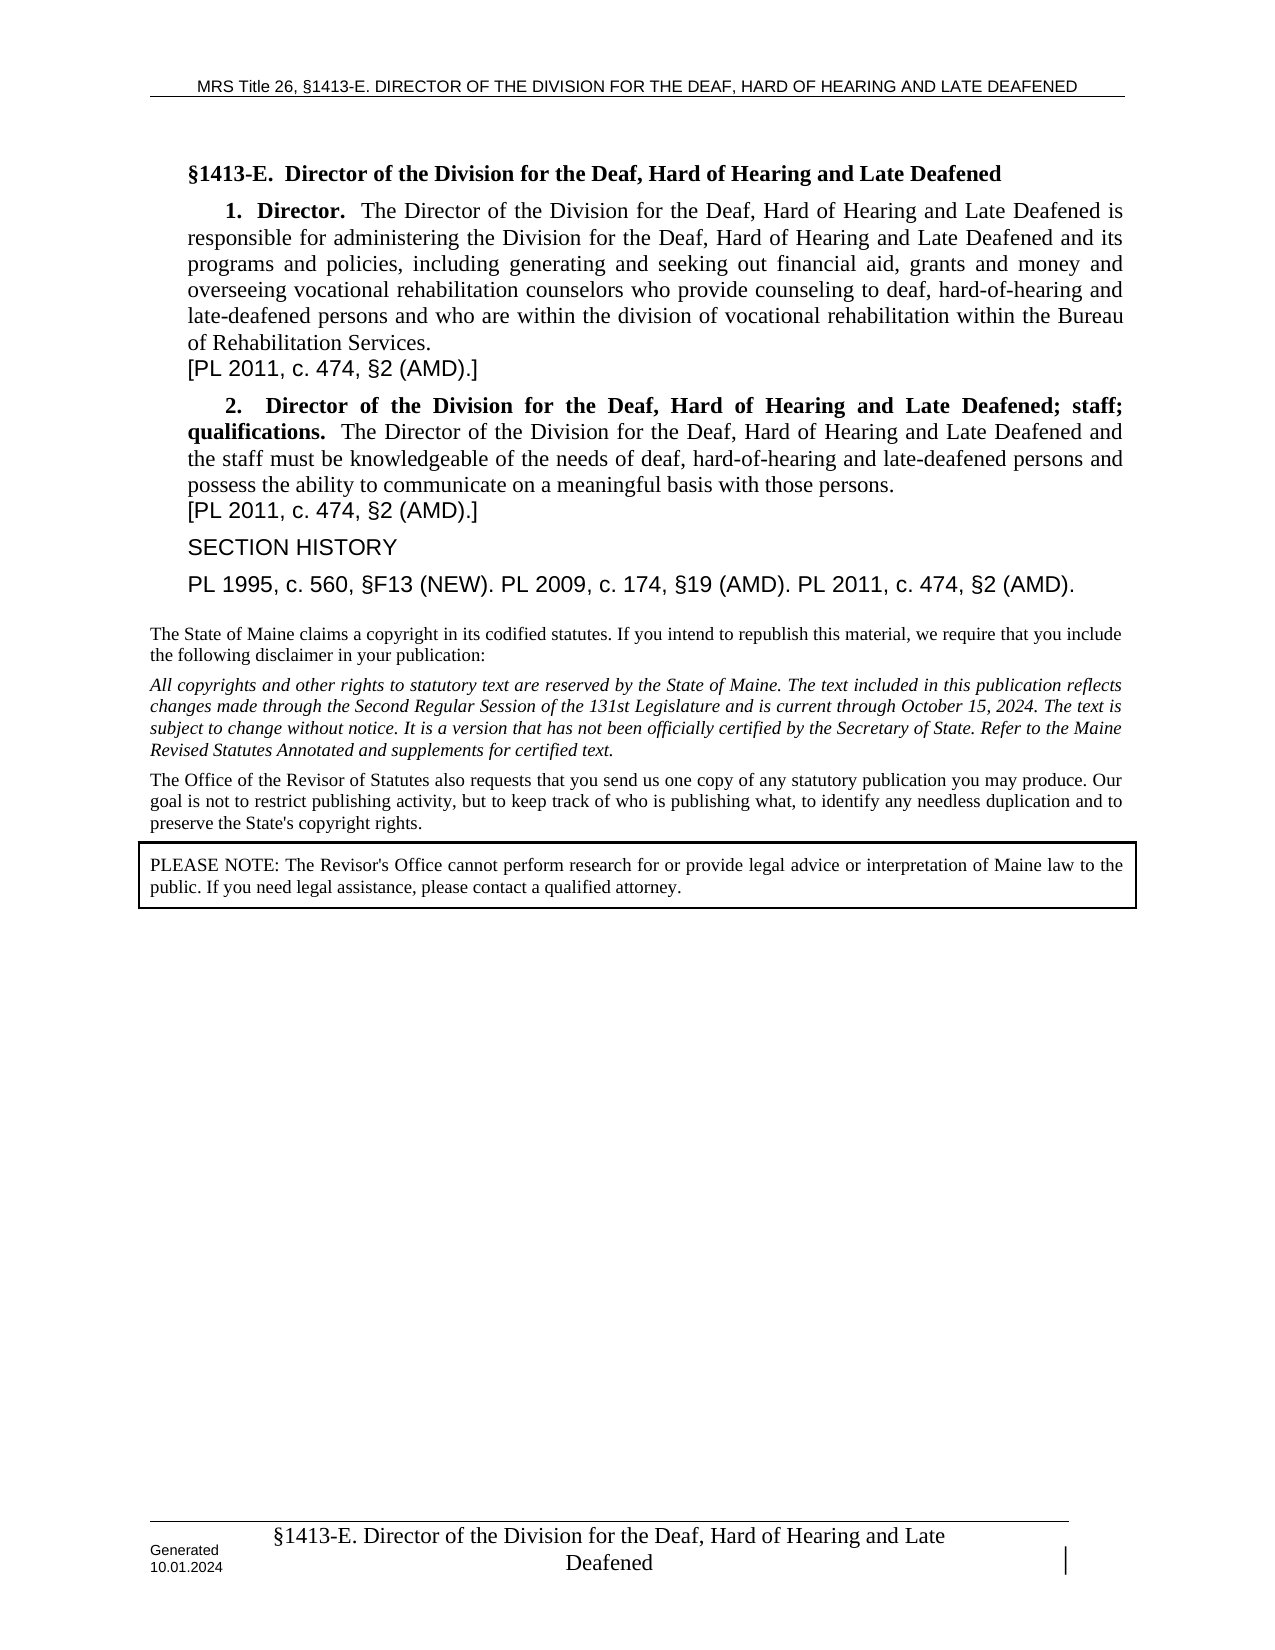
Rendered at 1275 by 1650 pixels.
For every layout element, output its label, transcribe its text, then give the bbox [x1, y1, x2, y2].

text 2. Director of the Division for the Deaf, Hard of Hearing and Late Deafened; staff; qualifications. The Director of the Division for the Deaf, Hard of Hearing and Late Deafened and the staff must be knowledgeable of the needs of deaf, hard-of-hearing and late-deafened persons and possess the ability to communicate on a meaningful basis with those persons. [187, 392, 1125, 497]
text PLEASE NOTE: The Revisor's Office cannot perform research for or provide legal advice or interpretation of Maine law to the public. If you need legal assistance, please contact a qualified attorney. [140, 844, 1135, 907]
text SECTION HISTORY [187, 534, 1125, 561]
text 1. Director. The Director of the Division for the Deaf, Hard of Hearing and Late Deafened is responsible for administering the Division for the Deaf, Hard of Hearing and Late Deafened and its programs and policies, including generating and seeking out financial aid, grants and money and overseeing vocational rehabilitation counselors who provide counseling to deaf, hard-of-hearing and late-deafened persons and who are within the division of vocational rehabilitation within the Bureau of Rehabilitation Services. [187, 197, 1125, 355]
text §1413-E. Director of the Division for the Deaf, Hard of Hearing and Late Deafened [187, 160, 1125, 187]
text The Office of the Revisor of Statutes also requests that you send us one copy of any statutory publication you may produce. Our goal is not to restrict publishing activity, but to keep track of who is publishing what, to identify any needless duplication and to preserve the State's copyright rights. [150, 768, 1125, 833]
text [PL 2011, c. 474, §2 (AMD).] [187, 497, 1125, 524]
text PL 1995, c. 560, §F13 (NEW). PL 2009, c. 174, §19 (AMD). PL 2011, c. 474, §2 (AMD). [187, 571, 1125, 597]
text All copyrights and other rights to statutory text are reserved by the State of Maine. The text included in this publication reflects changes made through the Second Regular Session of the 131st Legislature and is current through October 15, 2024 . The text is subject to change without notice. It is a version that has not been officially certified by the Secretary of State. Refer to the Maine Revised Statutes Annotated and supplements for certified text. [150, 674, 1125, 760]
text [PL 2011, c. 474, §2 (AMD).] [187, 355, 1125, 382]
text The State of Maine claims a copyright in its codified statutes. If you intend to republish this material, we require that you include the following disclaimer in your publication: [150, 622, 1125, 666]
